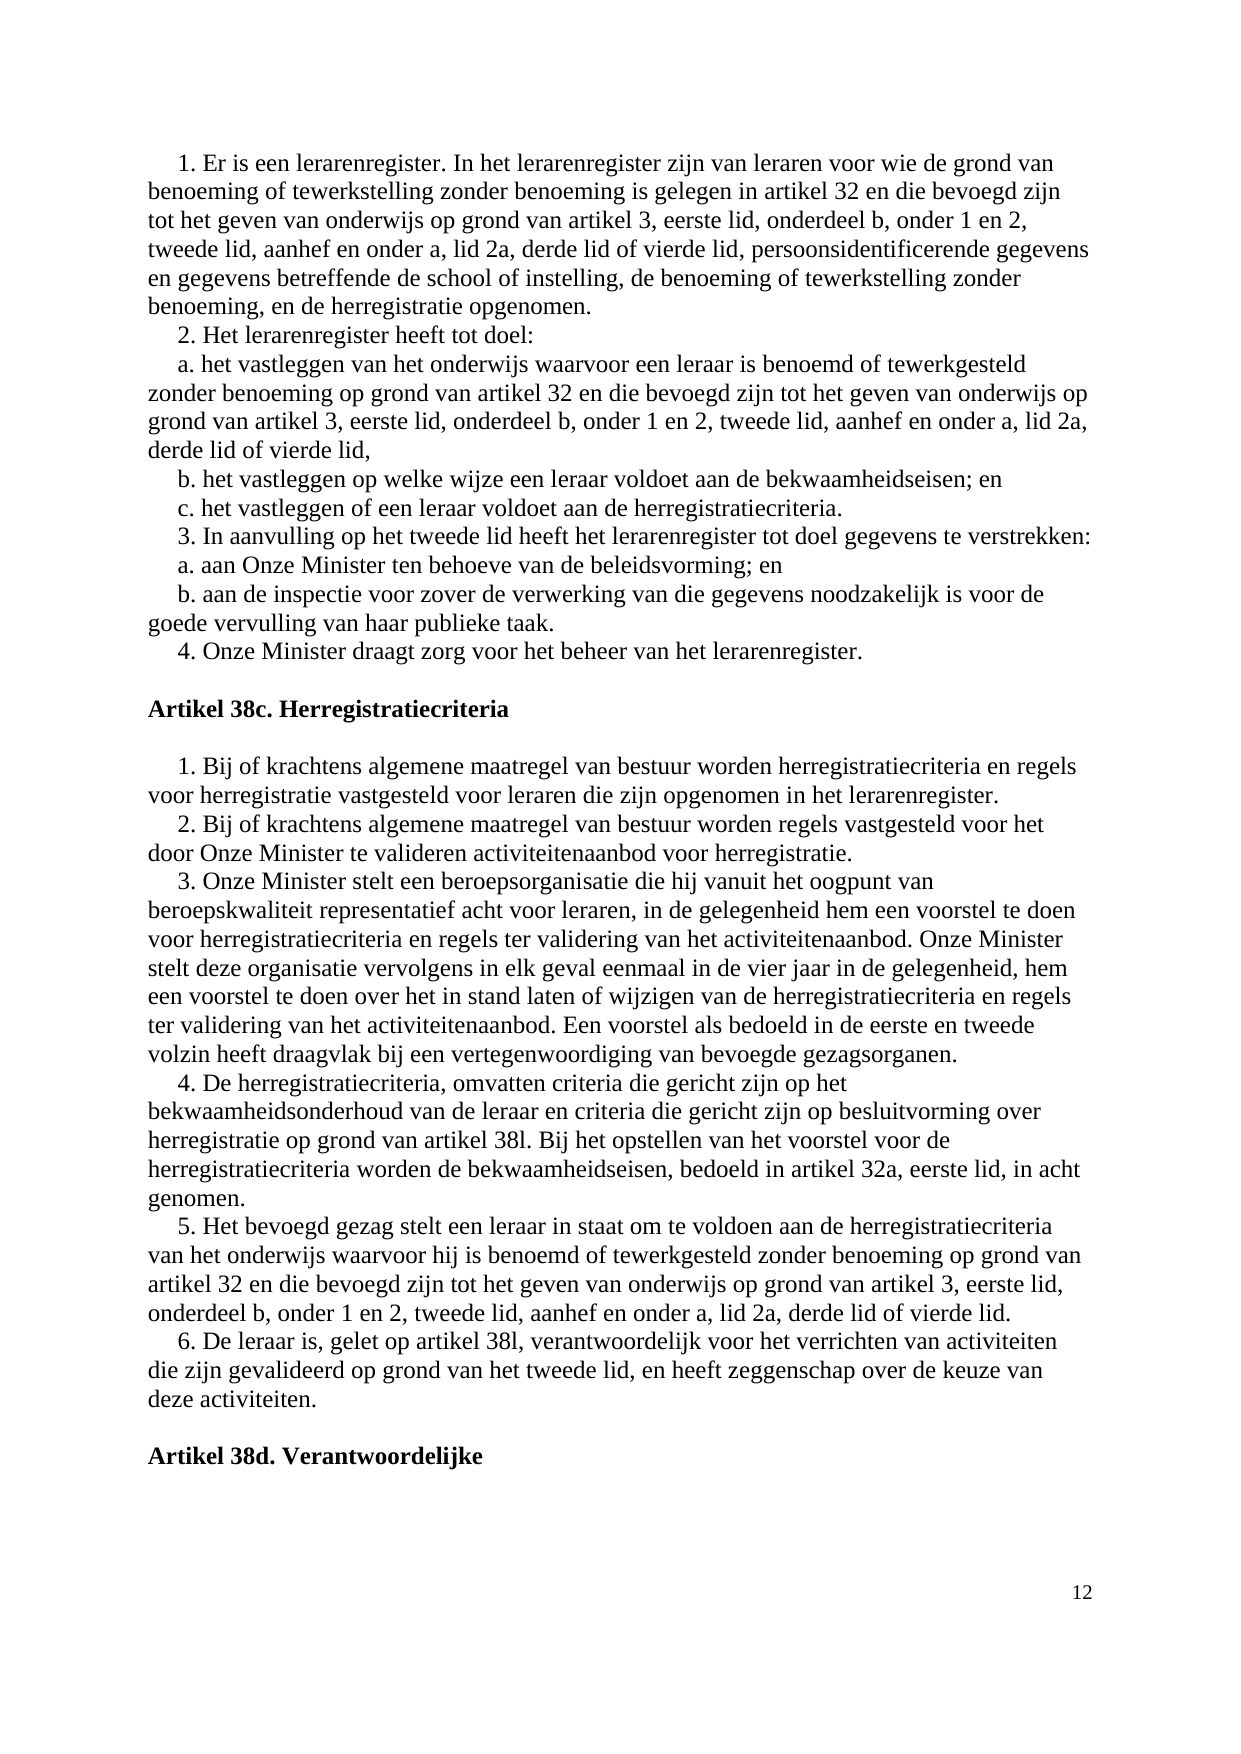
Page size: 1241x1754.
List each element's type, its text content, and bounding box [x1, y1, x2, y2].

text 2. Het lerarenregister heeft tot doel: [148, 320, 1092, 349]
text b. het vastleggen op welke wijze een leraar voldoet aan de bekwaamheidseisen; en [148, 464, 1092, 493]
text 2. Bij of krachtens algemene maatregel van bestuur worden regels vastgesteld voor het door Onze Minister te valideren activiteitenaanbod voor herregistratie. [148, 809, 1092, 866]
text a. het vastleggen van het onderwijs waarvoor een leraar is benoemd of tewerkgesteld zonder benoeming op grond van artikel 32 en die bevoegd zijn tot het geven van onderwijs op grond van artikel 3, eerste lid, onderdeel b, onder 1 en 2, tweede lid, aanhef en onder a, lid 2a, derde lid of vierde lid, [148, 349, 1092, 464]
text 3. In aanvulling op het tweede lid heeft het lerarenregister tot doel gegevens te verstrekken: [148, 521, 1092, 550]
text 1. Er is een lerarenregister. In het lerarenregister zijn van leraren voor wie de grond van benoeming of tewerkstelling zonder benoeming is gelegen in artikel 32 en die bevoegd zijn tot het geven van onderwijs op grond van artikel 3, eerste lid, onderdeel b, onder 1 en 2, tweede lid, aanhef en onder a, lid 2a, derde lid of vierde lid, persoonsidentificerende gegevens en gegevens betreffende de school of instelling, de benoeming of tewerkstelling zonder benoeming, en de herregistratie opgenomen. [148, 148, 1092, 320]
text Artikel 38d. Verantwoordelijke [148, 1441, 1092, 1470]
text 3. Onze Minister stelt een beroepsorganisatie die hij vanuit het oogpunt van beroepskwaliteit representatief acht voor leraren, in de gelegenheid hem een voorstel te doen voor herregistratiecriteria en regels ter validering van het activiteitenaanbod. Onze Minister stelt deze organisatie vervolgens in elk geval eenmaal in de vier jaar in de gelegenheid, hem een voorstel te doen over het in stand laten of wijzigen van de herregistratiecriteria en regels ter validering van het activiteitenaanbod. Een voorstel als bedoeld in de eerste en tweede volzin heeft draagvlak bij een vertegenwoordiging van bevoegde gezagsorganen. [148, 866, 1092, 1068]
text c. het vastleggen of een leraar voldoet aan de herregistratiecriteria. [148, 493, 1092, 521]
text Artikel 38c. Herregistratiecriteria [148, 694, 1092, 723]
text a. aan Onze Minister ten behoeve van de beleidsvorming; en [148, 550, 1092, 579]
text 4. Onze Minister draagt zorg voor het beheer van het lerarenregister. [148, 636, 1092, 665]
text 1. Bij of krachtens algemene maatregel van bestuur worden herregistratiecriteria en regels voor herregistratie vastgesteld voor leraren die zijn opgenomen in het lerarenregister. [148, 751, 1092, 809]
text 5. Het bevoegd gezag stelt een leraar in staat om te voldoen aan de herregistratiecriteria van het onderwijs waarvoor hij is benoemd of tewerkgesteld zonder benoeming op grond van artikel 32 en die bevoegd zijn tot het geven van onderwijs op grond van artikel 3, eerste lid, onderdeel b, onder 1 en 2, tweede lid, aanhef en onder a, lid 2a, derde lid of vierde lid. [148, 1211, 1092, 1326]
text 4. De herregistratiecriteria, omvatten criteria die gericht zijn op het bekwaamheidsonderhoud van de leraar en criteria die gericht zijn op besluitvorming over herregistratie op grond van artikel 38l. Bij het opstellen van het voorstel voor de herregistratiecriteria worden de bekwaamheidseisen, bedoeld in artikel 32a, eerste lid, in acht genomen. [148, 1068, 1092, 1211]
text 6. De leraar is, gelet op artikel 38l, verantwoordelijk voor het verrichten van activiteiten die zijn gevalideerd op grond van het tweede lid, en heeft zeggenschap over de keuze van deze activiteiten. [148, 1326, 1092, 1413]
text b. aan de inspectie voor zover de verwerking van die gegevens noodzakelijk is voor de goede vervulling van haar publieke taak. [148, 579, 1092, 636]
